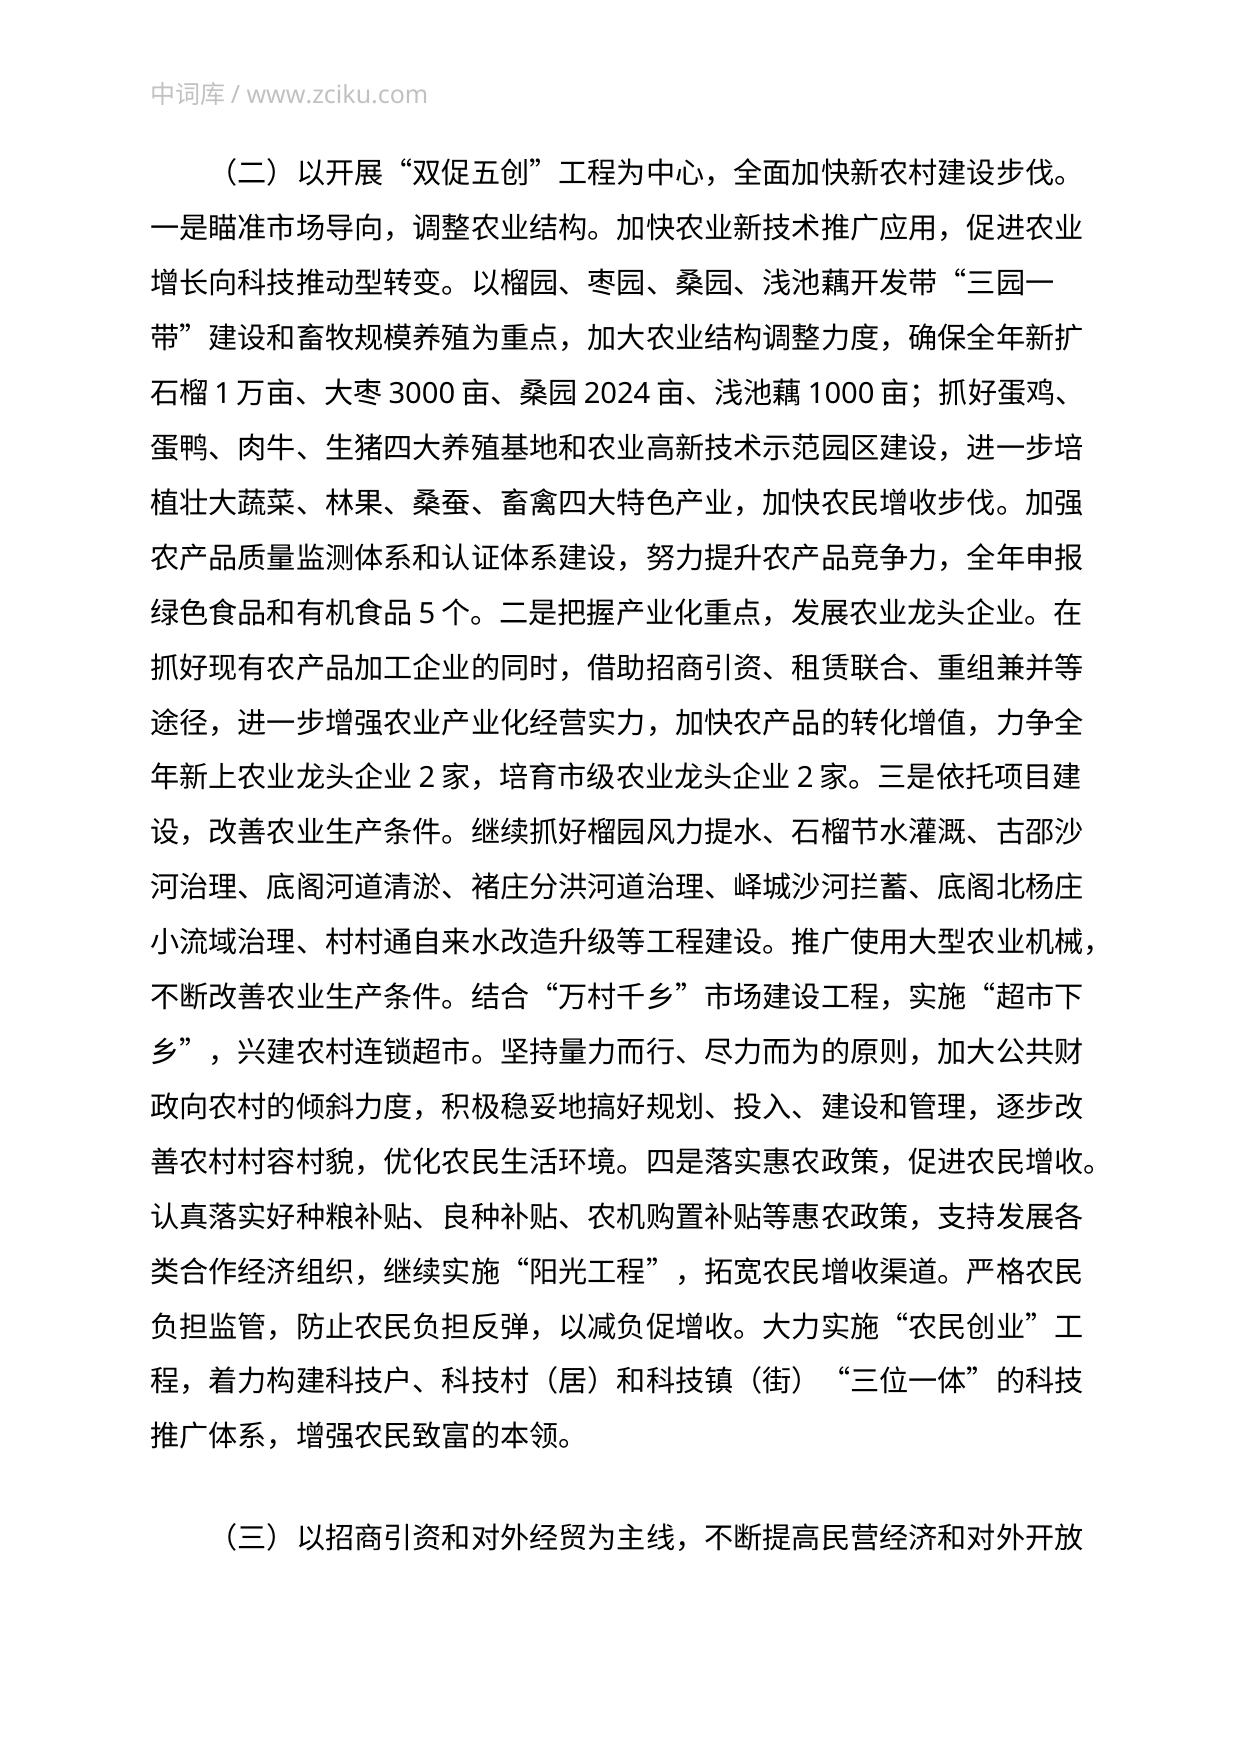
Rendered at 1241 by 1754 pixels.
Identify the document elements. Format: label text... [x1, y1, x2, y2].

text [150, 1515, 1090, 1557]
text （二）以开展“双促五创”工程为中心，全面加快新农村建设步伐。一是瞄准市场导向，调整农业结构。加快农业新技术推广应用，促进农业增长向科技推动型转变。以榴园、枣园、桑园、浅池藕开发带“三园一带”建设和畜牧规模养殖为重点，加大农业结构调整力度，确保全年新扩石榴1万亩、大枣3000亩、桑园2024亩、浅池藕1000亩；抓好蛋鸡、蛋鸭、肉牛、生猪四大养殖基地和农业高新技术示范园区建设，进一步培植壮大蔬菜、林果、桑蚕、畜禽四大特色产业，加快农民增收步伐。加强农产品质量监测体系和认证体系建设，努力提升农产品竞争力，全年申报绿色食品和有机食品5个。二是把握产业化重点，发展农业龙头企业。在抓好现有农产品加工企业的同时，借助招商引资、租赁联合、重组兼并等途径，进一步增强农业产业化经营实力，加快农产品的转化增值，力争全年新上农业龙头企业2家，培育市级农业龙头企业2家。三是依托项目建设，改善农业生产条件。继续抓好榴园风力提水、石榴节水灌溉、古邵沙河治理、底阁河道清淤、褚庄分洪河道治理、峄城沙河拦蓄、底阁北杨庄小流域治理、村村通自来水改造升级等工程建设。推广使用大型农业机械，不断改善农业生产条件。结合“万村千乡”市场建设工程，实施“超市下乡”，兴建农村连锁超市。坚持量力而行、尽力而为的原则，加大公共财政向农村的倾斜力度，积极稳妥地搞好规划、投入、建设和管理，逐步改善农村村容村貌，优化农民生活环境。四是落实惠农政策，促进农民增收。认真落实好种粮补贴、良种补贴、农机购置补贴等惠农政策，支持发展各类合作经济组织，继续实施“阳光工程”，拓宽农民增收渠道。严格农民负担监管，防止农民负担反弹，以减负促增收。大力实施“农民创业”工程，着力构建科技户、科技村（居）和科技镇（街）“三位一体”的科技推广体系，增强农民致富的本领。 [150, 150, 1090, 1455]
